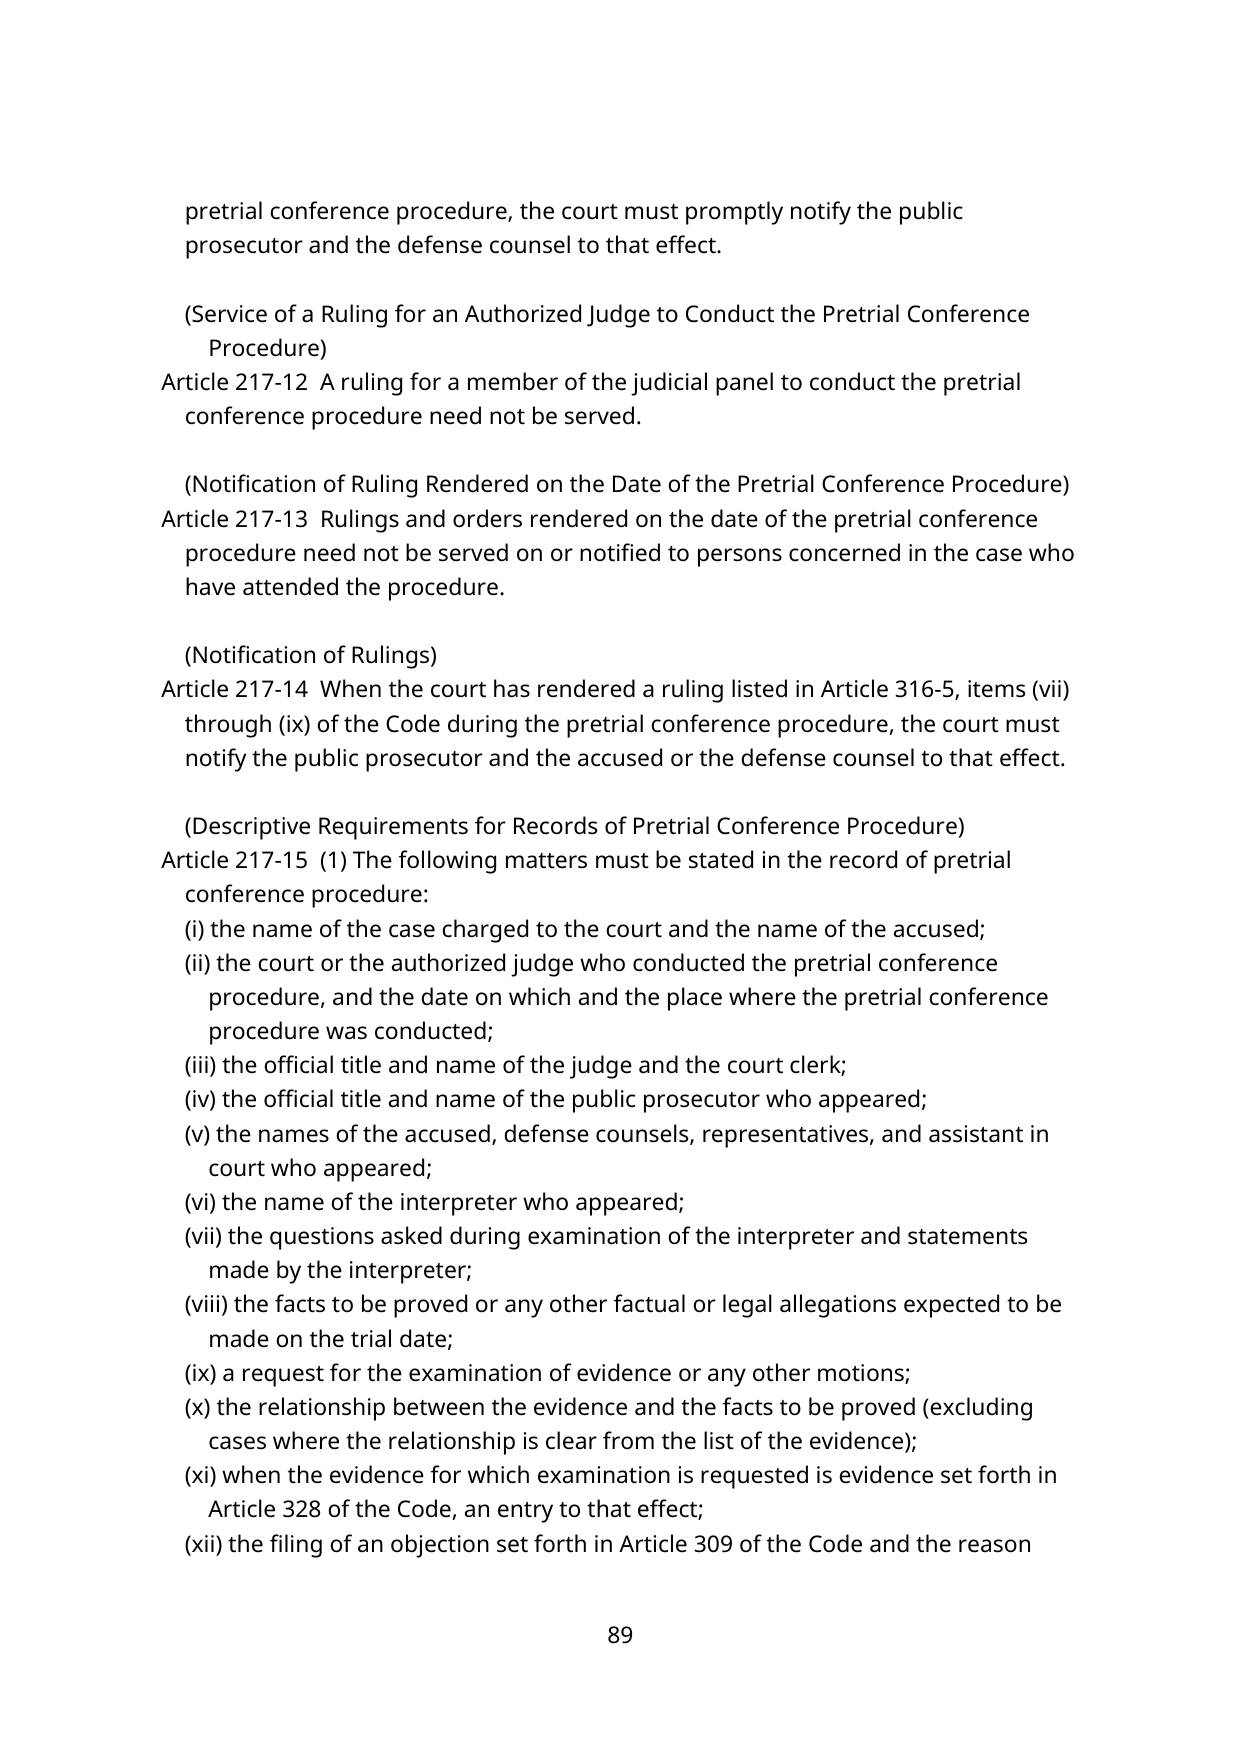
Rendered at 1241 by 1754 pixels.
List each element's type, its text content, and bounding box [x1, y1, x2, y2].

text Article 217-15 (1) The following matters must be stated in the record of pretrial conference procedure: [161, 843, 1079, 911]
text (ii) the court or the authorized judge who conducted the pretrial conference procedure, and the date on which and the place where the pretrial conference procedure was conducted; [184, 945, 1079, 1048]
text (vii) the questions asked during examination of the interpreter and statements made by the interpreter; [184, 1219, 1079, 1287]
text Article 217-14 When the court has rendered a ruling listed in Article 316-5, items (vii) through (ix) of the Code during the pretrial conference procedure, the court must notify the public prosecutor and the accused or the defense counsel to that effect. [161, 672, 1079, 774]
text (ix) a request for the examination of evidence or any other motions; [184, 1355, 1079, 1389]
text Article 217-12 A ruling for a member of the judicial panel to conduct the pretrial conference procedure need not be served. [161, 364, 1079, 433]
text (i) the name of the case charged to the court and the name of the accused; [184, 911, 1079, 945]
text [184, 1526, 1079, 1560]
text (Notification of Rulings) [184, 638, 1079, 672]
text (viii) the facts to be proved or any other factual or legal allegations expected to be made on the trial date; [184, 1287, 1079, 1355]
text (iii) the official title and name of the judge and the court clerk; [184, 1048, 1079, 1082]
text (Descriptive Requirements for Records of Pretrial Conference Procedure) [184, 809, 1079, 843]
text (vi) the name of the interpreter who appeared; [184, 1184, 1079, 1219]
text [161, 194, 1079, 262]
text Article 217-13 Rulings and orders rendered on the date of the pretrial conference procedure need not be served on or notified to persons concerned in the case who have attended the procedure. [161, 501, 1079, 604]
text (Service of a Ruling for an Authorized Judge to Conduct the Pretrial Conference Procedure) [184, 296, 1079, 364]
text (xi) when the evidence for which examination is requested is evidence set forth in Article 328 of the Code, an entry to that effect; [184, 1458, 1079, 1526]
text (v) the names of the accused, defense counsels, representatives, and assistant in court who appeared; [184, 1116, 1079, 1184]
text (Notification of Ruling Rendered on the Date of the Pretrial Conference Procedure) [184, 467, 1079, 501]
text (x) the relationship between the evidence and the facts to be proved (excluding cases where the relationship is clear from the list of the evidence); [184, 1389, 1079, 1458]
text (iv) the official title and name of the public prosecutor who appeared; [184, 1082, 1079, 1116]
